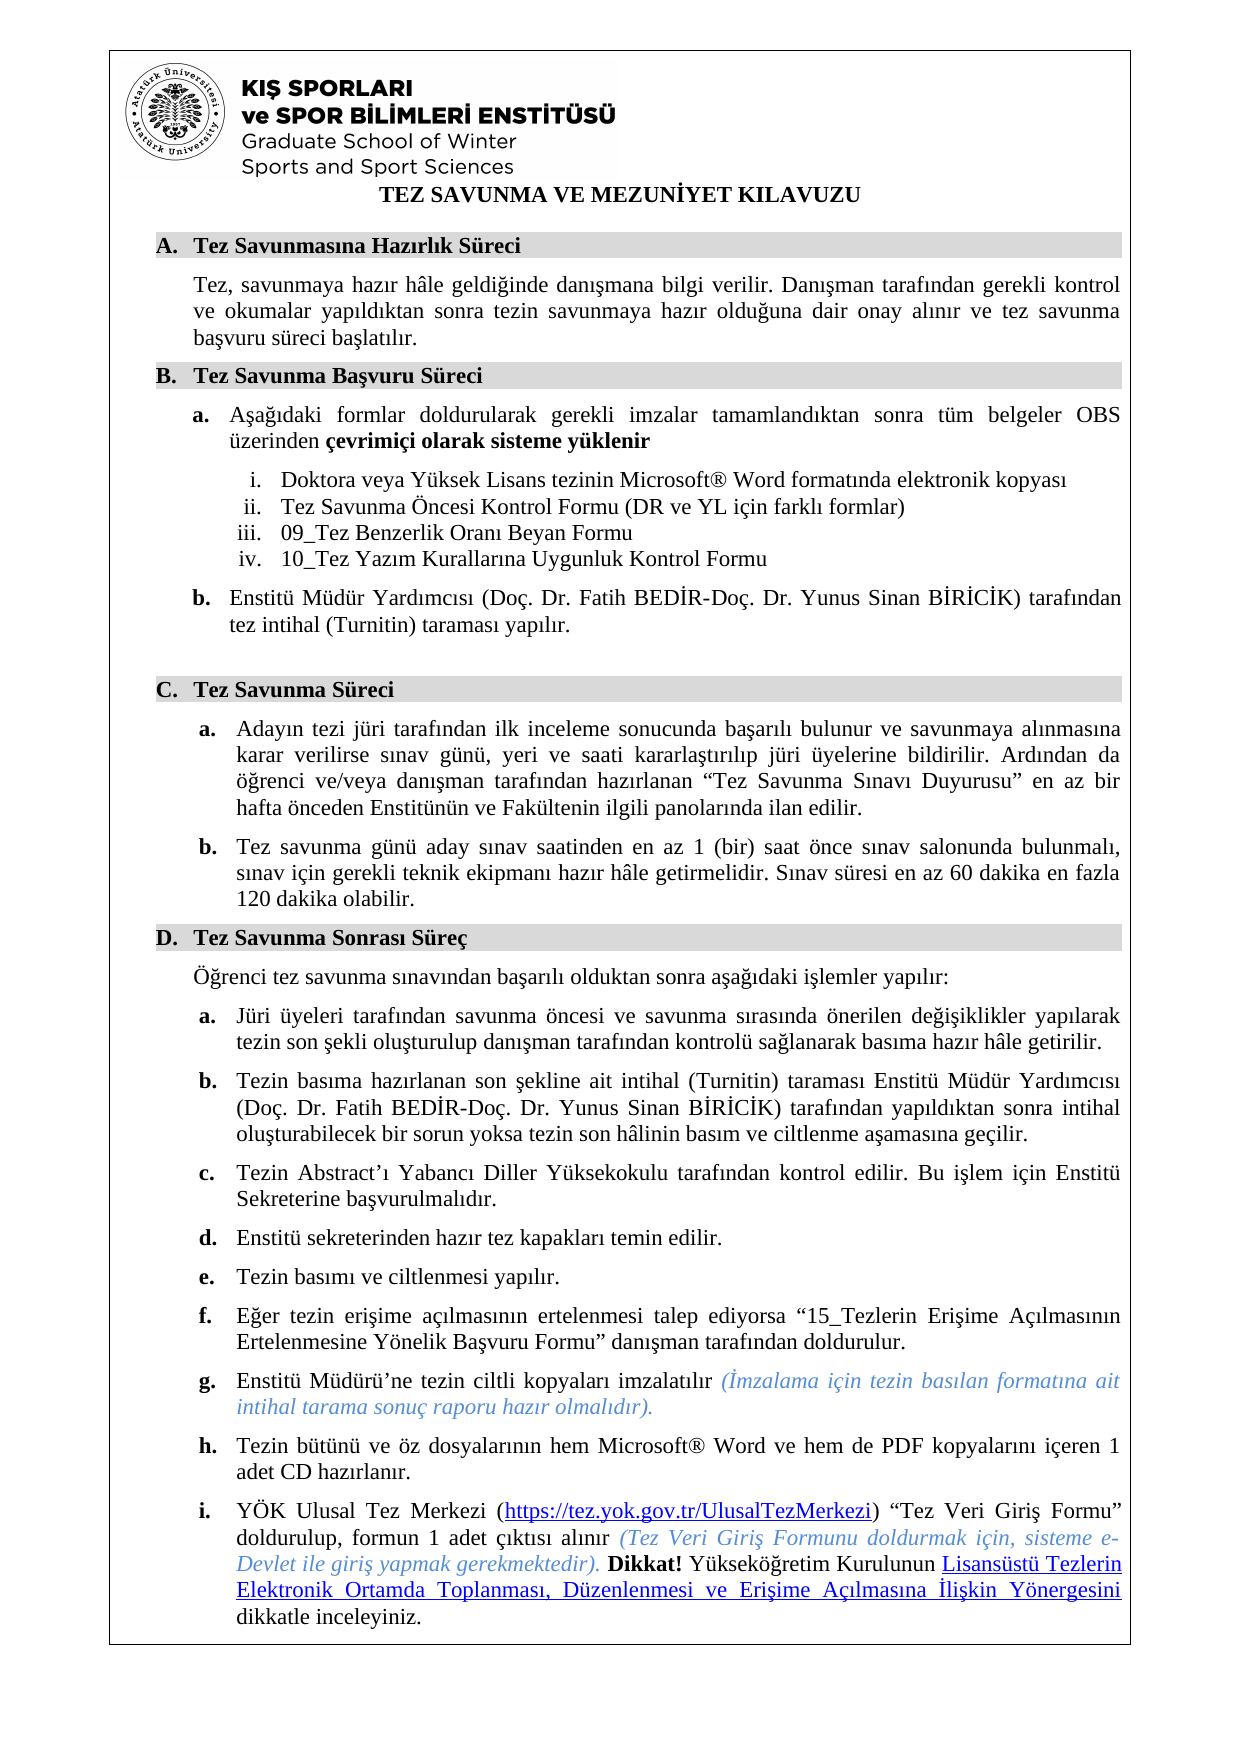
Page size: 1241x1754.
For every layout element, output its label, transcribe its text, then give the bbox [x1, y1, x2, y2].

list Tez Savunma Başvuru Süreci [156, 362, 1122, 389]
list 09_Tez Benzerlik Oranı Beyan Formu [262, 519, 1122, 546]
list Tez Savunma Sonrası Süreç [156, 924, 1122, 951]
list 10_Tez Yazım Kurallarına Uygunluk Kontrol Formu [262, 546, 1122, 572]
text TEZ SAVUNMA VE MEZUNİYET KILAVUZU [118, 181, 1122, 207]
list Tez savunma günü aday sınav saatinden en az 1 (bir) saat önce sınav salonunda bulunmalı, sınav için gerekli teknik ekipmanı hazır hâle getirmelidir. Sınav süresi en az 60 dakika en fazla 120 dakika olabilir. [199, 833, 1122, 912]
list Enstitü Müdürü’ne tezin ciltli kopyaları imzalatılır (İmzalama için tezin basılan formatına ait intihal tarama sonuç raporu hazır olmalıdır). [199, 1367, 1122, 1419]
list Tezin Abstract’ı Yabancı Diller Yüksekokulu tarafından kontrol edilir. Bu işlem için Enstitü Sekreterine başvurulmalıdır. [199, 1159, 1122, 1211]
list Jüri üyeleri tarafından savunma öncesi ve savunma sırasında önerilen değişiklikler yapılarak tezin son şekli oluşturulup danışman tarafından kontrolü sağlanarak basıma hazır hâle getirilir. [199, 1002, 1122, 1055]
list YÖK Ulusal Tez Merkezi (https://tez.yok.gov.tr/UlusalTezMerkezi) “Tez Veri Giriş Formu” doldurulup, formun 1 adet çıktısı alınır (Tez Veri Giriş Formunu doldurmak için, sisteme e-Devlet ile giriş yapmak gerekmektedir). Dikkat! Yükseköğretim Kurulunun Lisansüstü Tezlerin Elektronik Ortamda Toplanması, Düzenlenmesi ve Erişime Açılmasına İlişkin Yönergesini dikkatle inceleyiniz. [199, 1497, 1122, 1629]
picture [118, 59, 620, 181]
list Enstitü sekreterinden hazır tez kapakları temin edilir. [199, 1224, 1122, 1250]
list Tez Savunma Süreci [156, 676, 1122, 702]
list Eğer tezin erişime açılmasının ertelenmesi talep ediyorsa “15_Tezlerin Erişime Açılmasının Ertelenmesine Yönelik Başvuru Formu” danışman tarafından doldurulur. [199, 1302, 1122, 1354]
list Tez Savunma Öncesi Kontrol Formu (DR ve YL için farklı formlar) [262, 493, 1122, 519]
list Tezin bütünü ve öz dosyalarının hem Microsoft® Word ve hem de PDF kopyalarını içeren 1 adet CD hazırlanır. [199, 1432, 1122, 1485]
list Tezin basıma hazırlanan son şekline ait intihal (Turnitin) taraması Enstitü Müdür Yardımcısı (Doç. Dr. Fatih BEDİR-Doç. Dr. Yunus Sinan BİRİCİK) tarafından yapıldıktan sonra intihal oluşturabilecek bir sorun yoksa tezin son hâlinin basım ve ciltlenme aşamasına geçilir. [199, 1067, 1122, 1146]
list Adayın tezi jüri tarafından ilk inceleme sonucunda başarılı bulunur ve savunmaya alınmasına karar verilirse sınav günü, yeri ve saati kararlaştırılıp jüri üyelerine bildirilir. Ardından da öğrenci ve/veya danışman tarafından hazırlanan “Tez Savunma Sınavı Duyurusu” en az bir hafta önceden Enstitünün ve Fakültenin ilgili panolarında ilan edilir. [199, 715, 1122, 820]
list Enstitü Müdür Yardımcısı (Doç. Dr. Fatih BEDİR-Doç. Dr. Yunus Sinan BİRİCİK) tarafından tez intihal (Turnitin) taraması yapılır. [192, 584, 1122, 637]
list Tezin basımı ve ciltlenmesi yapılır. [199, 1263, 1122, 1289]
list Aşağıdaki formlar doldurularak gerekli imzalar tamamlandıktan sonra tüm belgeler OBS üzerinden çevrimiçi olarak sisteme yüklenir [192, 401, 1122, 454]
list Tez, savunmaya hazır hâle geldiğinde danışmana bilgi verilir. Danışman tarafından gerekli kontrol ve okumalar yapıldıktan sonra tezin savunmaya hazır olduğuna dair onay alınır ve tez savunma başvuru süreci başlatılır. [193, 271, 1122, 350]
list Tez Savunmasına Hazırlık Süreci [156, 232, 1122, 258]
list Öğrenci tez savunma sınavından başarılı olduktan sonra aşağıdaki işlemler yapılır: [193, 963, 1122, 989]
list Doktora veya Yüksek Lisans tezinin Microsoft® Word formatında elektronik kopyası [262, 466, 1122, 493]
